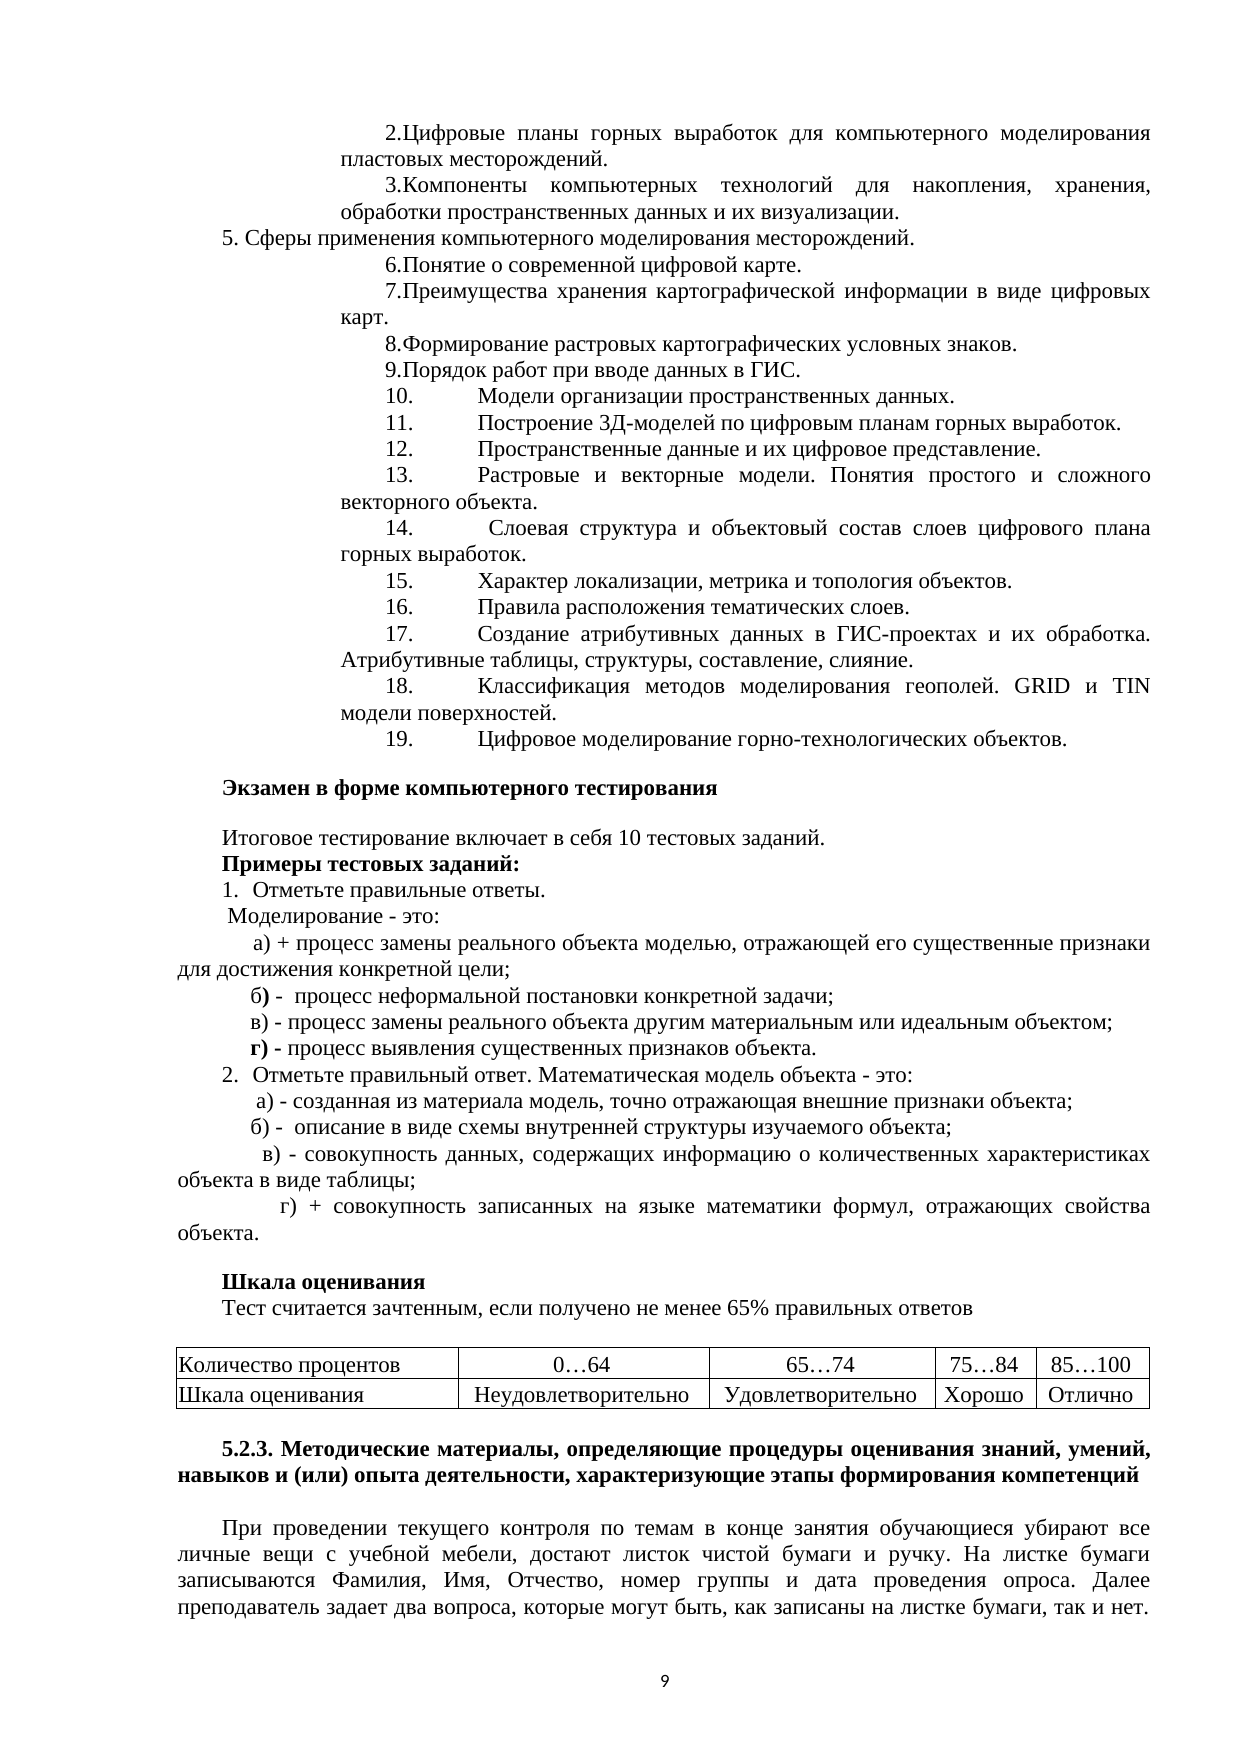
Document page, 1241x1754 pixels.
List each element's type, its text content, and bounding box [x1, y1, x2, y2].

text Примеры тестовых заданий: [177, 850, 1152, 876]
list Формирование растровых картографических условных знаков. [340, 330, 1152, 356]
text Итоговое тестирование включает в себя 10 тестовых заданий. [177, 823, 1152, 850]
list Растровые и векторные модели. Понятия простого и сложного векторного объекта. [340, 461, 1152, 514]
table_cell Удовлетворительно [710, 1379, 935, 1408]
text 5. Сферы применения компьютерного моделирования месторождений. [177, 224, 1152, 251]
list Цифровые планы горных выработок для компьютерного моделирования пластовых месторождений. [340, 119, 1152, 172]
text Шкала оценивания [177, 1268, 1152, 1294]
text г) + совокупность записанных на языке математики формул, отражающих свойства объекта. [177, 1192, 1152, 1245]
list Преимущества хранения картографической информации в виде цифровых карт. [340, 277, 1152, 330]
table_header 65…74 [710, 1348, 935, 1377]
list Слоевая структура и объектовый состав слоев цифрового плана горных выработок. [340, 514, 1152, 567]
table_header Количество процентов [177, 1348, 458, 1377]
list Создание атрибутивных данных в ГИС-проектах и их обработка. Атрибутивные таблицы, структуры, составление, слияние. [340, 619, 1152, 672]
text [177, 1514, 1152, 1619]
text а) - созданная из материала модель, точно отражающая внешние признаки объекта; [177, 1087, 1152, 1113]
table_cell Отлично [1037, 1379, 1149, 1408]
text 5.2.3. Методические материалы, определяющие процедуры оценивания знаний, умений, навыков и (или) опыта деятельности, характеризующие этапы формирования компетенций [177, 1435, 1152, 1487]
table_header 75…84 [936, 1348, 1036, 1377]
list Классификация методов моделирования геополей. GRID и TIN модели поверхностей. [340, 672, 1152, 725]
text Тест считается зачтенным, если получено не менее 65% правильных ответов [177, 1294, 1152, 1321]
text г) - процесс выявления существенных признаков объекта. [177, 1034, 1152, 1061]
table_cell Неудовлетворительно [459, 1379, 709, 1408]
text б) - описание в виде схемы внутренней структуры изучаемого объекта; [177, 1113, 1152, 1140]
list Отметьте правильный ответ. Математическая модель объекта - это: [177, 1061, 1152, 1087]
list Цифровое моделирование горно-технологических объектов. [340, 725, 1152, 751]
text Экзамен в форме компьютерного тестирования [177, 774, 1152, 801]
list Правила расположения тематических слоев. [340, 593, 1152, 619]
list Отметьте правильные ответы. [177, 876, 1152, 903]
table_header 85…100 [1037, 1348, 1149, 1377]
text а) + процесс замены реального объекта моделью, отражающей его существенные признаки для достижения конкретной цели; [177, 929, 1152, 982]
text б) - процесс неформальной постановки конкретной задачи; [177, 982, 1152, 1008]
text Моделирование - это: [177, 903, 1152, 929]
list Компоненты компьютерных технологий для накопления, хранения, обработки пространственных данных и их визуализации. [340, 172, 1152, 224]
list Пространственные данные и их цифровое представление. [340, 435, 1152, 461]
text в) - процесс замены реального объекта другим материальным или идеальным объектом; [177, 1008, 1152, 1034]
table_cell Хорошо [936, 1379, 1036, 1408]
list Построение 3Д-моделей по цифровым планам горных выработок. [340, 409, 1152, 435]
list Понятие о современной цифровой карте. [340, 251, 1152, 277]
table_header 0…64 [459, 1348, 709, 1377]
text в) - совокупность данных, содержащих информацию о количественных характеристиках объекта в виде таблицы; [177, 1140, 1152, 1192]
list Характер локализации, метрика и топология объектов. [340, 567, 1152, 593]
list Модели организации пространственных данных. [340, 382, 1152, 409]
table_cell Шкала оценивания [177, 1379, 458, 1408]
list Порядок работ при вводе данных в ГИС. [340, 356, 1152, 382]
